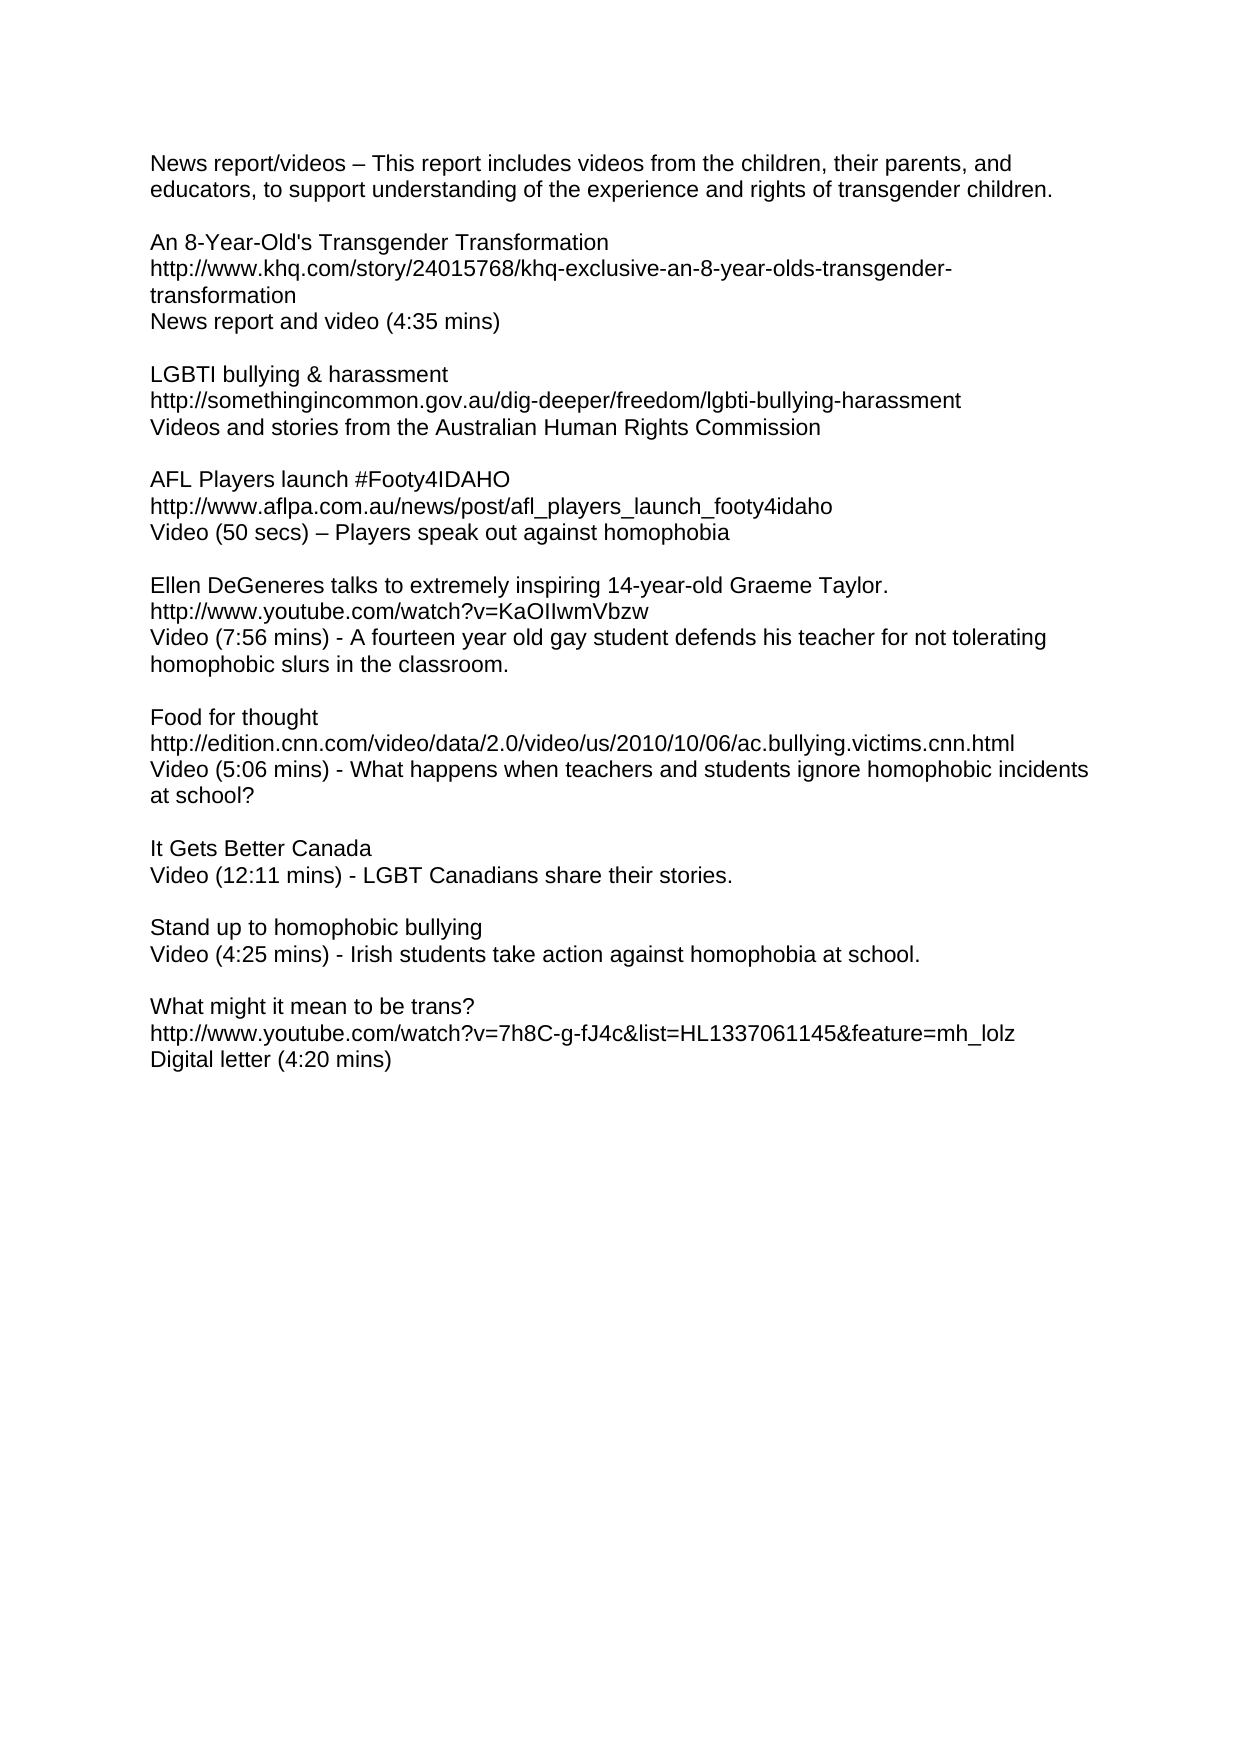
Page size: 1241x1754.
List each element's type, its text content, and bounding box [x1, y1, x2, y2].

text Video (50 secs) – Players speak out against homophobia [150, 519, 1090, 545]
text News report and video (4:35 mins) [150, 308, 1090, 334]
text Food for thought [150, 703, 1090, 730]
text http://edition.cnn.com/video/data/2.0/video/us/2010/10/06/ac.bullying.victims.cnn.html [150, 730, 1090, 756]
text AFL Players launch #Footy4IDAHO [150, 466, 1090, 493]
text http://www.youtube.com/watch?v=KaOIIwmVbzw [150, 598, 1090, 624]
text http://somethingincommon.gov.au/dig-deeper/freedom/lgbti-bullying-harassment [150, 387, 1090, 413]
text An 8-Year-Old's Transgender Transformation [150, 229, 1090, 255]
text LGBTI bullying & harassment [150, 361, 1090, 387]
text News report/videos – This report includes videos from the children, their parents, and educators, to support understanding of the experience and rights of transgender children. [150, 150, 1090, 203]
text Digital letter (4:20 mins) [150, 1046, 1090, 1072]
text http://www.aflpa.com.au/news/post/afl_players_launch_footy4idaho [150, 493, 1090, 519]
text Videos and stories from the Australian Human Rights Commission [150, 413, 1090, 440]
text http://www.youtube.com/watch?v=7h8C-g-fJ4c&list=HL1337061145&feature=mh_lolz [150, 1020, 1090, 1046]
text Video (5:06 mins) - What happens when teachers and students ignore homophobic incidents at school? [150, 756, 1090, 809]
text What might it mean to be trans? [150, 993, 1090, 1020]
text Stand up to homophobic bullying [150, 914, 1090, 941]
text http://www.khq.com/story/24015768/khq-exclusive-an-8-year-olds-transgender-transformation [150, 255, 1090, 308]
text Video (7:56 mins) - A fourteen year old gay student defends his teacher for not tolerating homophobic slurs in the classroom. [150, 624, 1090, 677]
text Video (12:11 mins) - LGBT Canadians share their stories. [150, 862, 1090, 888]
text Video (4:25 mins) - Irish students take action against homophobia at school. [150, 941, 1090, 967]
text It Gets Better Canada [150, 835, 1090, 862]
text Ellen DeGeneres talks to extremely inspiring 14-year-old Graeme Taylor. [150, 572, 1090, 598]
